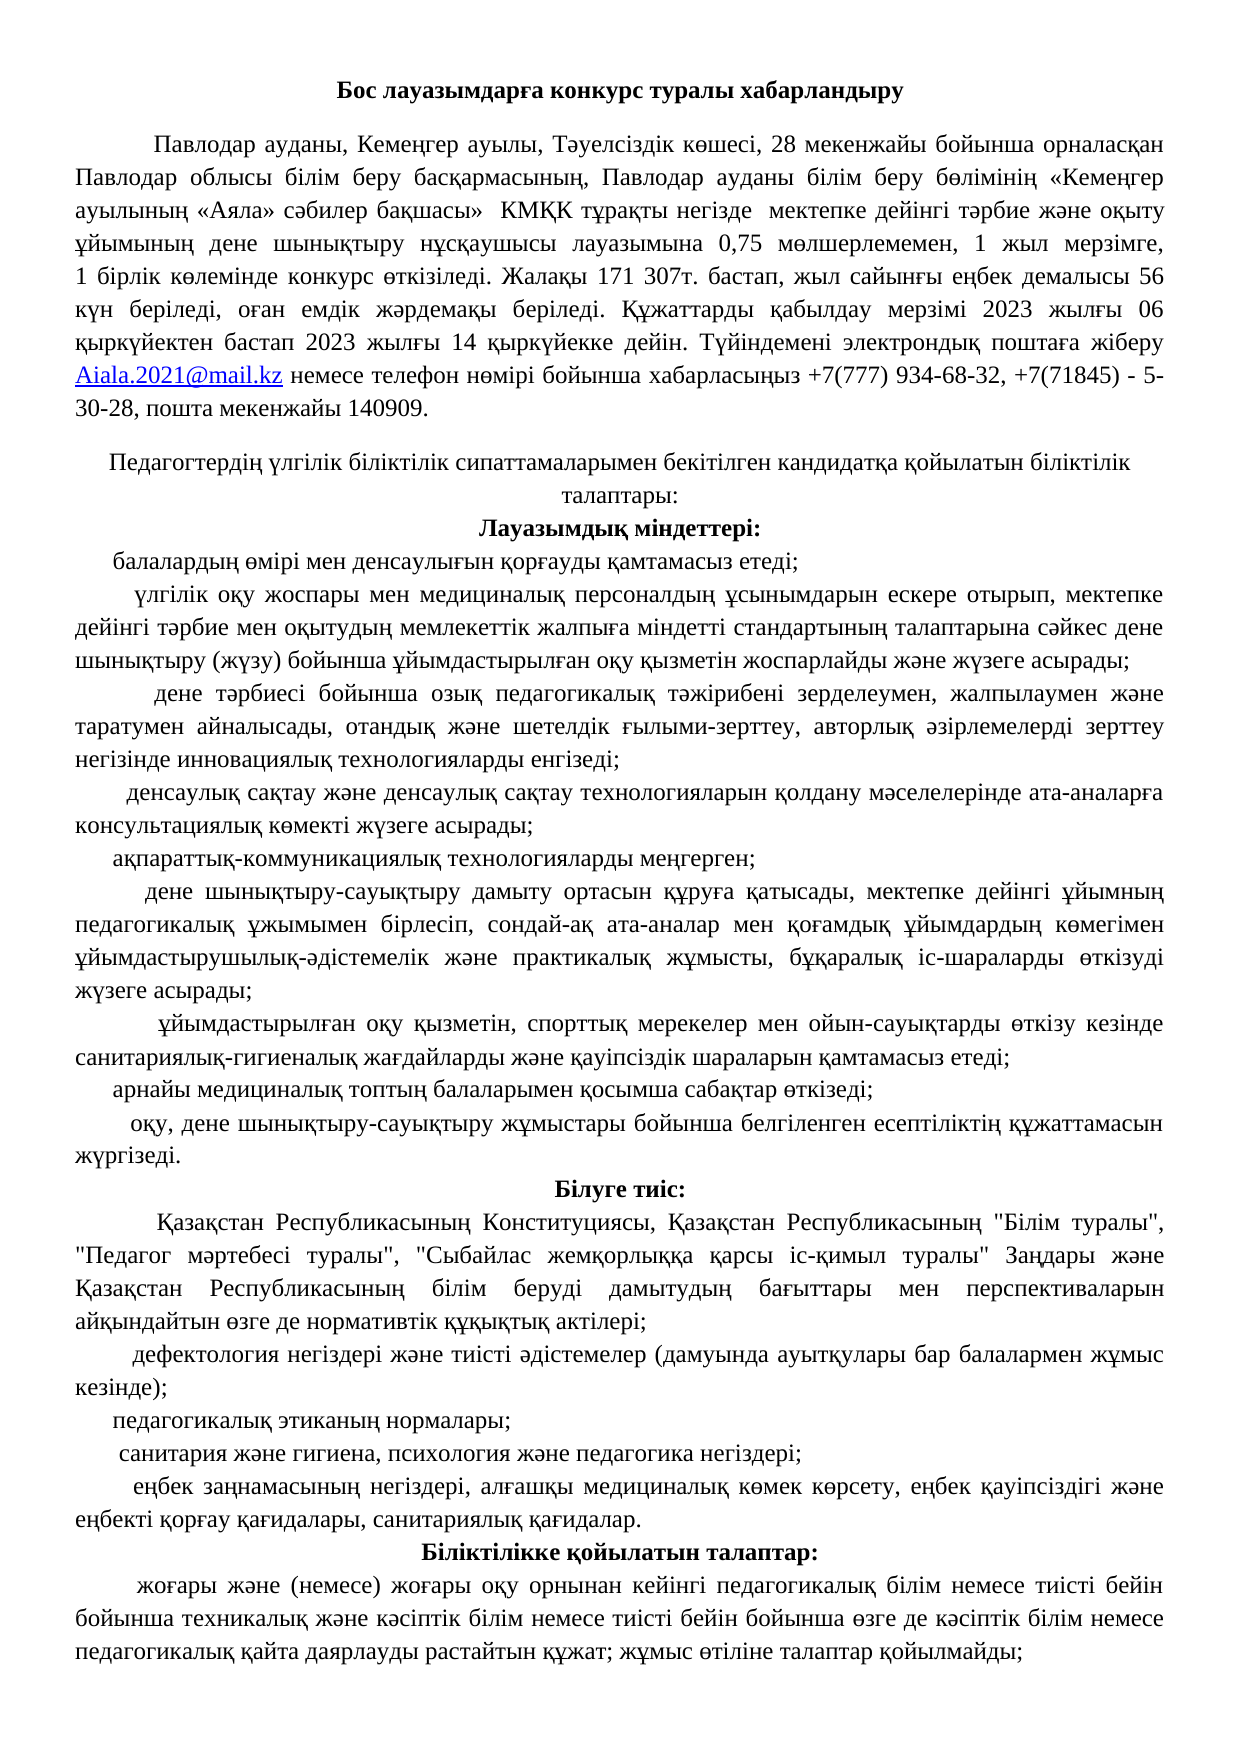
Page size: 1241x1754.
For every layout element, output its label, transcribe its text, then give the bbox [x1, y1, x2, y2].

text денсаулық сақтау және денсаулық сақтау технологияларын қолдану мәселелерінде ата-аналарға консультациялық көмекті жүзеге асырады; [75, 777, 1165, 839]
text дефектология негіздері және тиісті әдістемелер (дамуында ауытқулары бар балалармен жұмыс кезінде); [75, 1339, 1165, 1401]
text Бос лауазымдарға конкурс туралы хабарландыру [75, 75, 1165, 104]
text арнайы медициналық топтың балаларымен қосымша сабақтар өткізеді; [75, 1074, 1165, 1103]
text Қазақстан Республикасының Конституциясы, Қазақстан Республикасының "Білім туралы", "Педагог мәртебесі туралы", "Сыбайлас жемқорлыққа қарсы іс-қимыл туралы" Заңдары және Қазақстан Республикасының білім беруді дамытудың бағыттары мен перспективаларын айқындайтын өзге де нормативтік құқықтық актілері; [75, 1207, 1165, 1334]
text жоғары және (немесе) жоғары оқу орнынан кейінгі педагогикалық білім немесе тиісті бейін бойынша техникалық және кәсіптік білім немесе тиісті бейін бойынша өзге де кәсіптік білім немесе педагогикалық қайта даярлауды растайтын құжат; жұмыс өтіліне талаптар қойылмайды; [75, 1570, 1165, 1665]
text дене шынықтыру-сауықтыру дамыту ортасын құруға қатысады, мектепке дейінгі ұйымның педагогикалық ұжымымен бірлесіп, сондай-ақ ата-аналар мен қоғамдық ұйымдардың көмегімен ұйымдастырушылық-әдістемелік және практикалық жұмысты, бұқаралық іс-шараларды өткізуді жүзеге асырады; [75, 876, 1165, 1004]
text оқу, дене шынықтыру-сауықтыру жұмыстары бойынша белгіленген есептіліктің құжаттамасын жүргізеді. [75, 1108, 1165, 1169]
text үлгілік оқу жоспары мен медициналық персоналдың ұсынымдарын ескере отырып, мектепке дейінгі тәрбие мен оқытудың мемлекеттік жалпыға міндетті стандартының талаптарына сәйкес дене шынықтыру (жүзу) бойынша ұйымдастырылған оқу қызметін жоспарлайды және жүзеге асырады; [75, 579, 1165, 674]
text Лауазымдық міндеттері: [75, 513, 1165, 542]
text дене тәрбиесі бойынша озық педагогикалық тәжірибені зерделеумен, жалпылаумен және таратумен айналысады, отандық және шетелдік ғылыми-зерттеу, авторлық әзірлемелерді зерттеу негізінде инновациялық технологияларды енгізеді; [75, 678, 1165, 773]
text балалардың өмірі мен денсаулығын қорғауды қамтамасыз етеді; [75, 546, 1165, 575]
text санитария және гигиена, психология және педагогика негіздері; [75, 1438, 1165, 1467]
text ақпараттық-коммуникациялық технологияларды меңгерген; [75, 843, 1165, 872]
text Біліктілікке қойылатын талаптар: [75, 1537, 1165, 1566]
text Педагогтердің үлгілік біліктілік сипаттамаларымен бекітілген кандидатқа қойылатын біліктілік талаптары: [75, 447, 1165, 509]
text ұйымдастырылған оқу қызметін, спорттық мерекелер мен ойын-сауықтарды өткізу кезінде санитариялық-гигиеналық жағдайларды және қауіпсіздік шараларын қамтамасыз етеді; [75, 1008, 1165, 1070]
text Білуге тиіс: [75, 1174, 1165, 1202]
text педагогикалық этиканың нормалары; [75, 1405, 1165, 1433]
text еңбек заңнамасының негіздері, алғашқы медициналық көмек көрсету, еңбек қауіпсіздігі және еңбекті қорғау қағидалары, санитариялық қағидалар. [75, 1471, 1165, 1533]
text Павлодар ауданы, Кемеңгер ауылы, Тәуелсіздік көшесі, 28 мекенжайы бойынша орналасқан Павлодар облысы білім беру басқармасының, Павлодар ауданы білім беру бөлімінің «Кемеңгер ауылының «Аяла» сәбилер бақшасы» КМҚК тұрақты негізде мектепке дейінгі тәрбие және оқыту ұйымының дене шынықтыру нұсқаушысы лауазымына 0,75 мөлшерлемемен, 1 жыл мерзімге, 1 бірлік көлемінде конкурс өткізіледі. Жалақы 171 307т. бастап, жыл сайынғы еңбек демалысы 56 күн беріледі, оған емдік жәрдемақы беріледі. Құжаттарды қабылдау мерзімі 2023 жылғы 06 қыркүйектен бастап 2023 жылғы 14 қыркүйекке дейін. Түйіндемені электрондық поштаға жіберу Aiala.2021@mail.kz немесе телефон нөмірі бойынша хабарласыңыз +7(777) 934-68-32, +7(71845) - 5-30-28, пошта мекенжайы 140909. [75, 129, 1165, 422]
